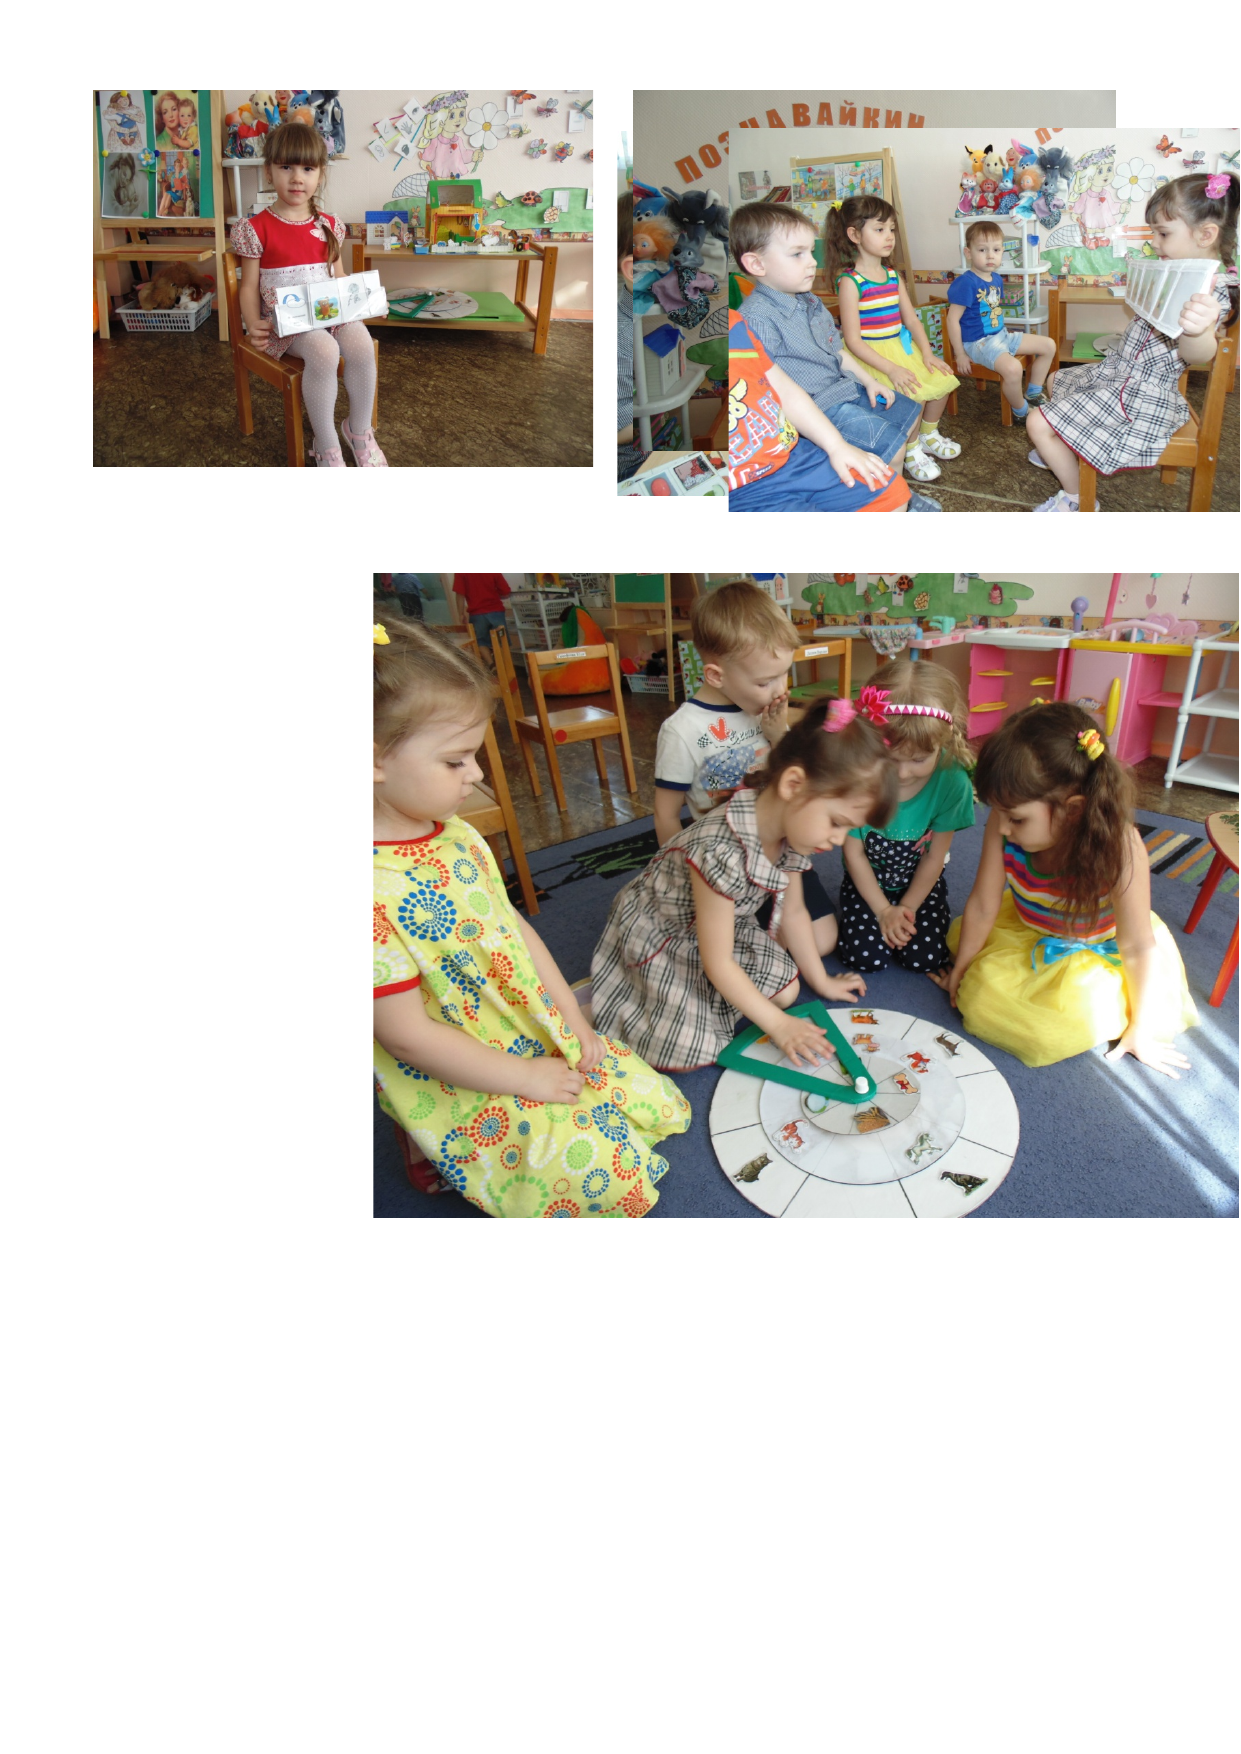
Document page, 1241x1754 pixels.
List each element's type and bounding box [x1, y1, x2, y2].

picture [93, 90, 594, 466]
picture [373, 573, 1239, 1216]
picture [617, 90, 1240, 511]
